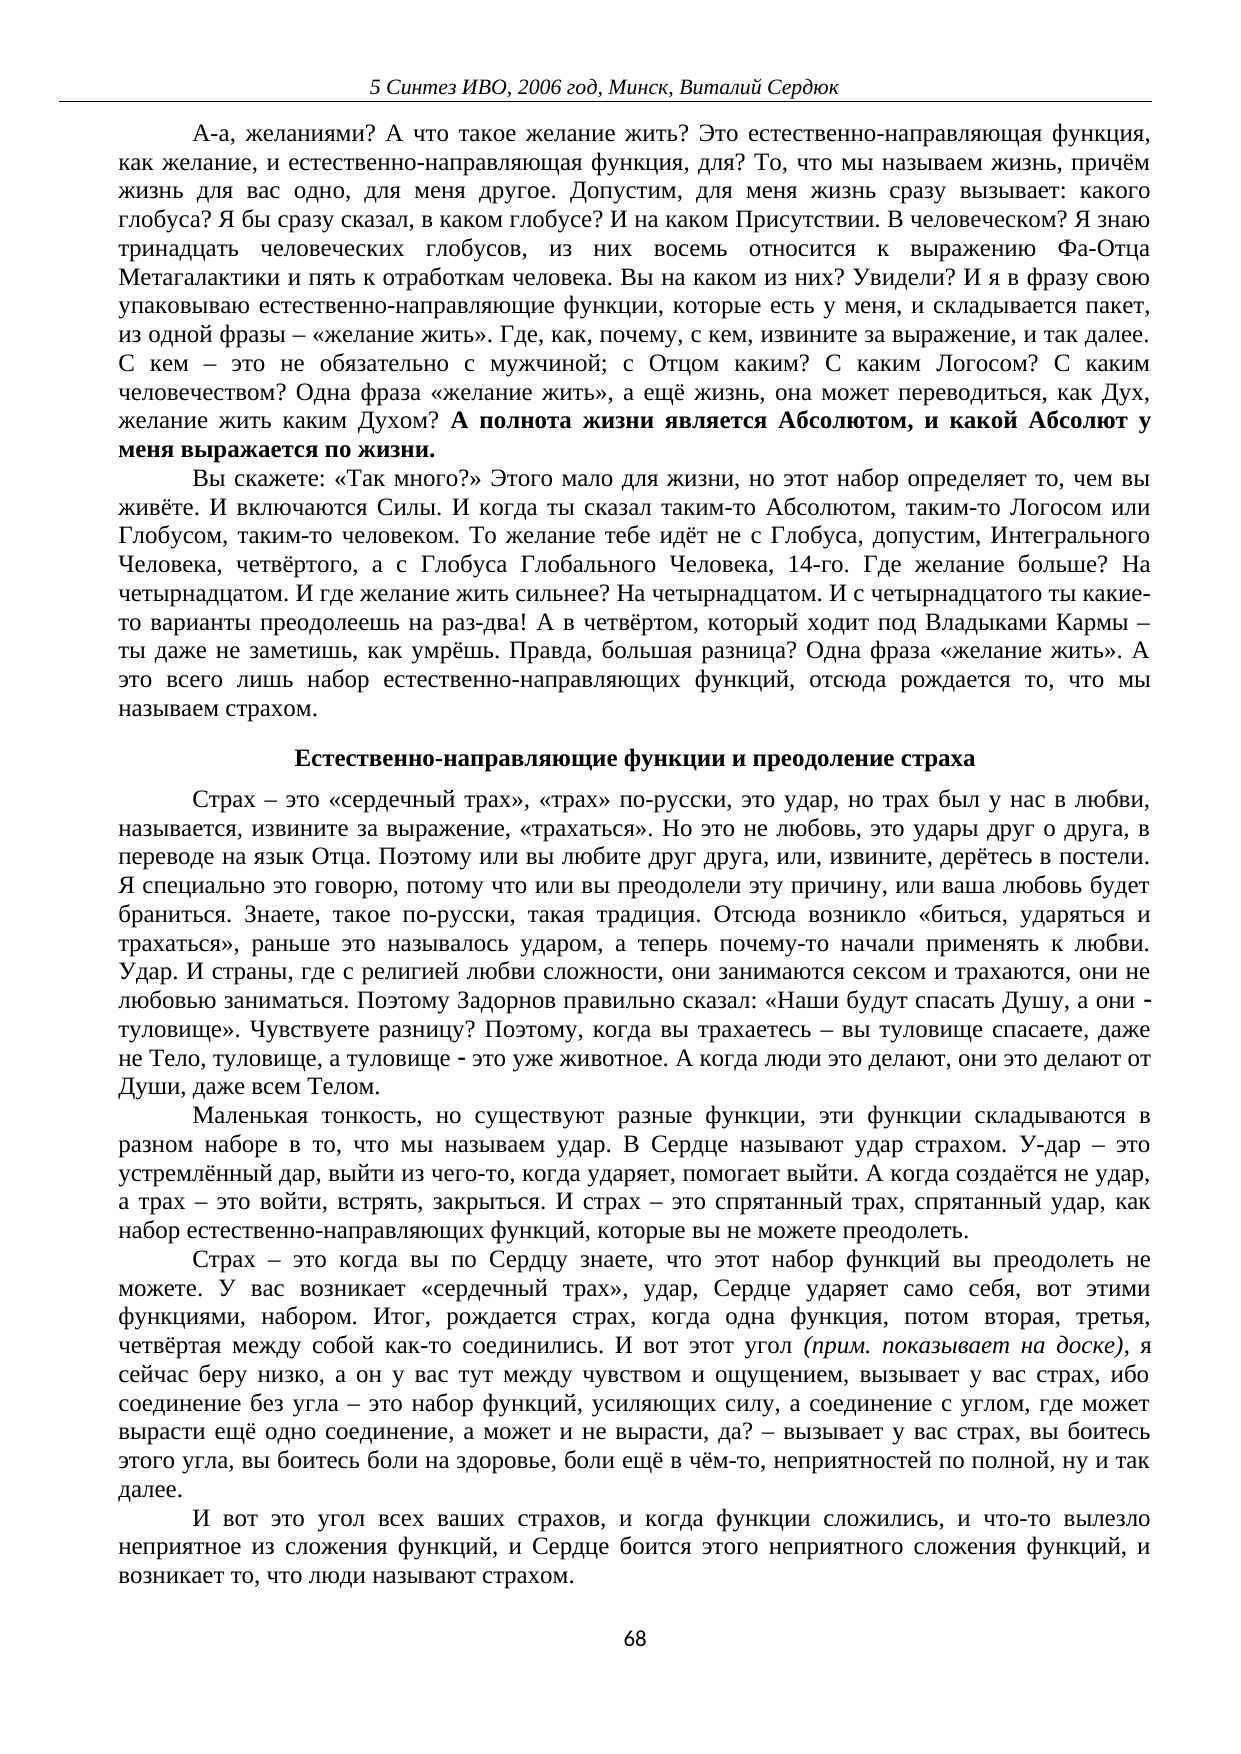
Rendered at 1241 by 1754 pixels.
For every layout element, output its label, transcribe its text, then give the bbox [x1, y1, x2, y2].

text Страх – это «сердечный трах», «трах» по-русски, это удар, но трах был у нас в любви, называется, извините за выражение, «трахаться». Но это не любовь, это удары друг о друга, в переводе на язык Отца. Поэтому или вы любите друг друга, или, извините, дерётесь в постели. Я специально это говорю, потому что или вы преодолели эту причину, или ваша любовь будет браниться. Знаете, такое по-русски, такая традиция. Отсюда возникло «биться, ударяться и трахаться», раньше это называлось ударом, а теперь почему-то начали применять к любви. Удар. И страны, где с религией любви сложности, они занимаются сексом и трахаются, они не любовью заниматься. Поэтому Задорнов правильно сказал: «Наши будут спасать Душу, а они туловище». Чувствуете разницу? Поэтому, когда вы трахаетесь – вы туловище спасаете, даже не Тело, туловище, а туловище это уже животное. А когда люди это делают, они это делают от Души, даже всем Телом. [118, 784, 1152, 1100]
text Страх – это когда вы по Сердцу знаете, что этот набор функций вы преодолеть не можете. У вас возникает «сердечный трах», удар, Сердце ударяет само себя, вот этими функциями, набором. Итог, рождается страх, когда одна функция, потом вторая, третья, четвёртая между собой как-то соединились. И вот этот угол (прим. показывает на доске), я сейчас беру низко, а он у вас тут между чувством и ощущением, вызывает у вас страх, ибо соединение без угла – это набор функций, усиляющих силу, а соединение с углом, где может вырасти ещё одно соединение, а может и не вырасти, да? – вызывает у вас страх, вы боитесь этого угла, вы боитесь боли на здоровье, боли ещё в чём-то, неприятностей по полной, ну и так далее. [118, 1244, 1152, 1503]
text Маленькая тонкость, но существуют разные функции, эти функции складываются в разном наборе в то, что мы называем удар. В Сердце называют удар страхом. У-дар – это устремлённый дар, выйти из чего-то, когда ударяет, помогает выйти. А когда создаётся не удар, а трах – это войти, встрять, закрыться. И страх – это спрятанный трах, спрятанный удар, как набор естественно-направляющих функций, которые вы не можете преодолеть. [118, 1100, 1152, 1244]
subtitle Естественно-направляющие функции и преодоление страха [118, 743, 1152, 771]
text Вы скажете: «Так много?» Этого мало для жизни, но этот набор определяет то, чем вы живёте. И включаются Силы. И когда ты сказал таким-то Абсолютом, таким-то Логосом или Глобусом, таким-то человеком. То желание тебе идёт не с Глобуса, допустим, Интегрального Человека, четвёртого, а с Глобуса Глобального Человека, 14-го. Где желание больше? На четырнадцатом. И где желание жить сильнее? На четырнадцатом. И с четырнадцатого ты какие-то варианты преодолеешь на раз-два! А в четвёртом, который ходит под Владыками Кармы – ты даже не заметишь, как умрёшь. Правда, большая разница? Одна фраза «желание жить». А это всего лишь набор естественно-направляющих функций, отсюда рождается то, что мы называем страхом. [118, 463, 1152, 722]
text А-а, желаниями? А что такое желание жить? Это естественно-направляющая функция, как желание, и естественно-направляющая функция, для? То, что мы называем жизнь, причём жизнь для вас одно, для меня другое. Допустим, для меня жизнь сразу вызывает: какого глобуса? Я бы сразу сказал, в каком глобусе? И на каком Присутствии. В человеческом? Я знаю тринадцать человеческих глобусов, из них восемь относится к выражению Фа-Отца Метагалактики и пять к отработкам человека. Вы на каком из них? Увидели? И я в фразу свою упаковываю естественно-направляющие функции, которые есть у меня, и складывается пакет, из одной фразы – «желание жить». Где, как, почему, с кем, извините за выражение, и так далее. С кем – это не обязательно с мужчиной; с Отцом каким? С каким Логосом? С каким человечеством? Одна фраза «желание жить», а ещё жизнь, она может переводиться, как Дух, желание жить каким Духом? А полнота жизни является Абсолютом, и какой Абсолют у меня выражается по жизни. [118, 118, 1152, 463]
text И вот это угол всех ваших страхов, и когда функции сложились, и что-то вылезло неприятное из сложения функций, и Сердце боится этого неприятного сложения функций, и возникает то, что люди называют страхом. [118, 1503, 1152, 1589]
